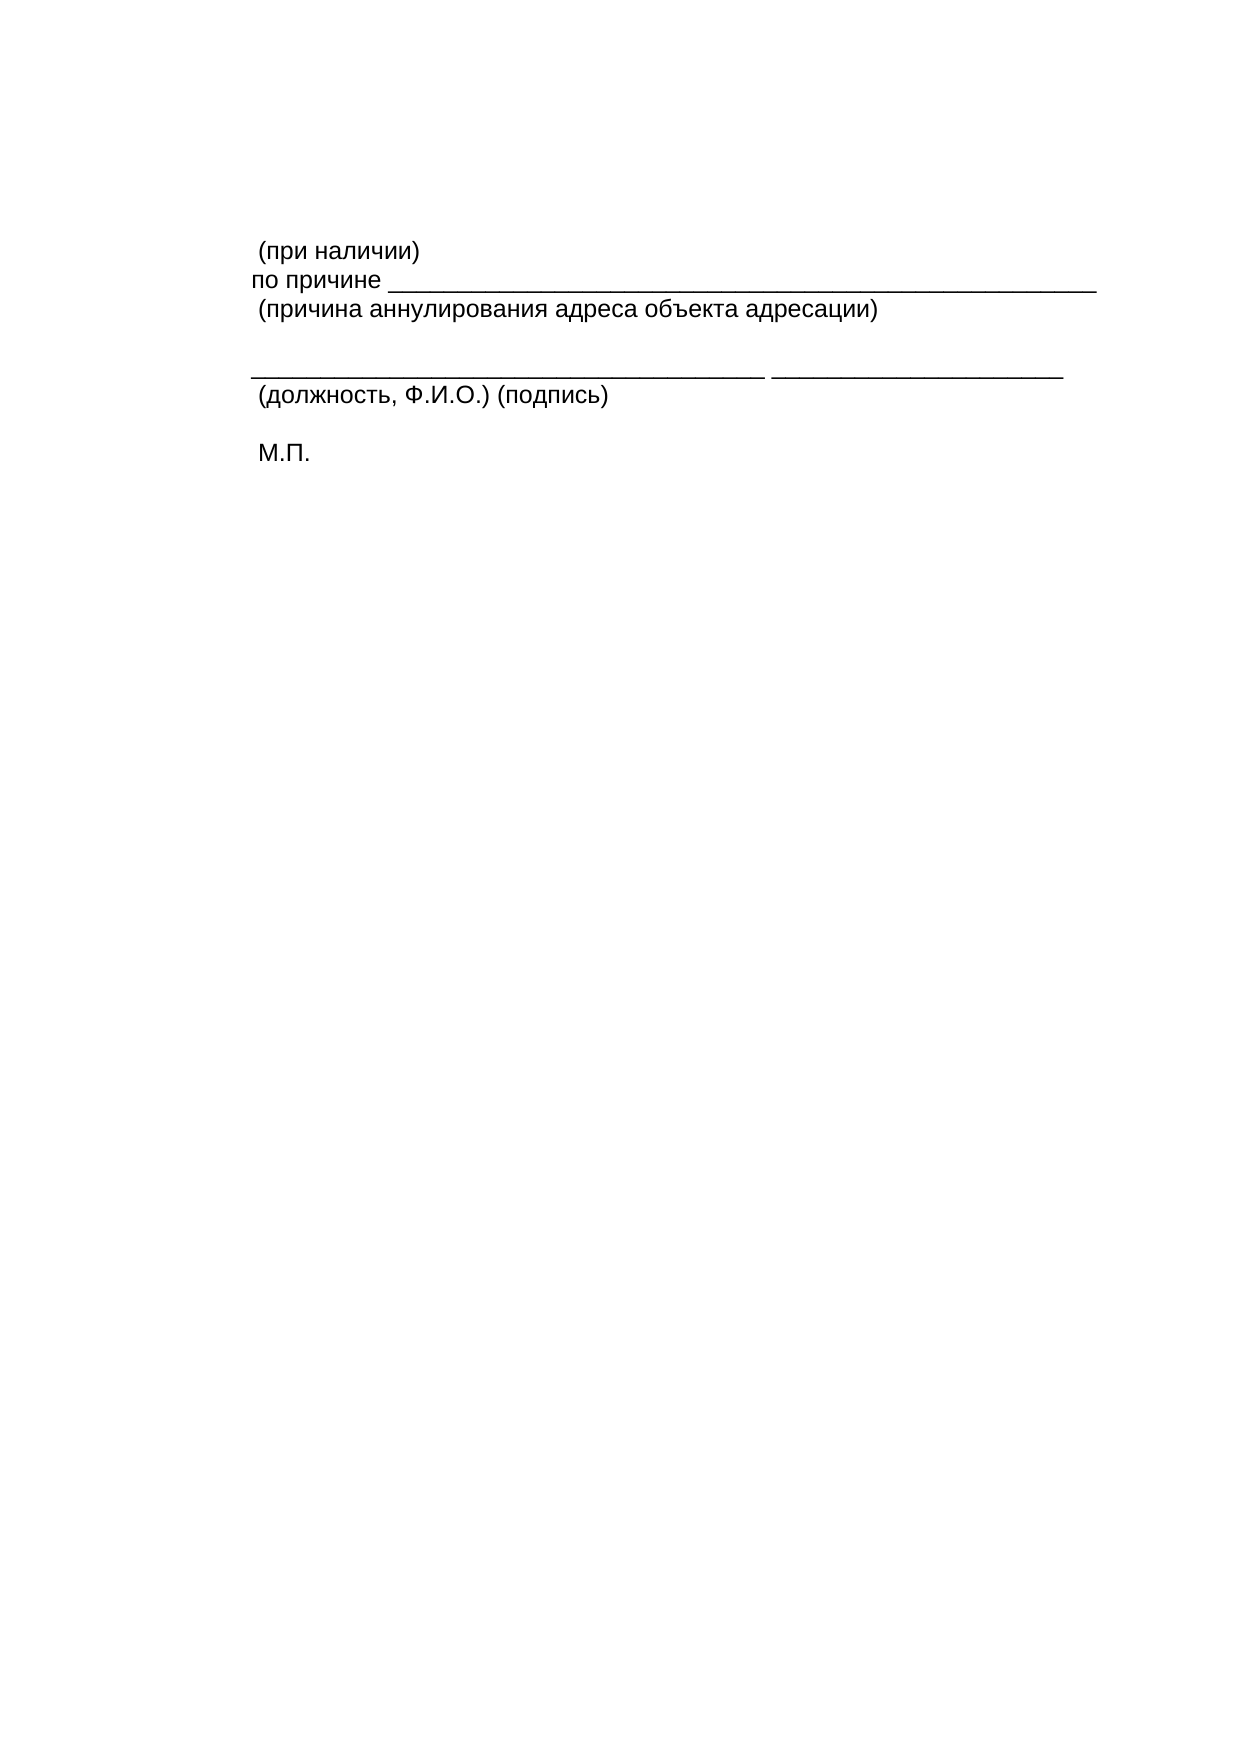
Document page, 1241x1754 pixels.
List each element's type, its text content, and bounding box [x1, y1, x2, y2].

text по причине ___________________________________________________ [177, 265, 1181, 294]
text (причина аннулирования адреса объекта адресации) [177, 294, 1181, 322]
text (должность, Ф.И.О.) (подпись) [177, 380, 1181, 409]
text М.П. [177, 437, 1181, 466]
text _____________________________________ _____________________ [177, 351, 1181, 380]
text (при наличии) [177, 236, 1181, 265]
